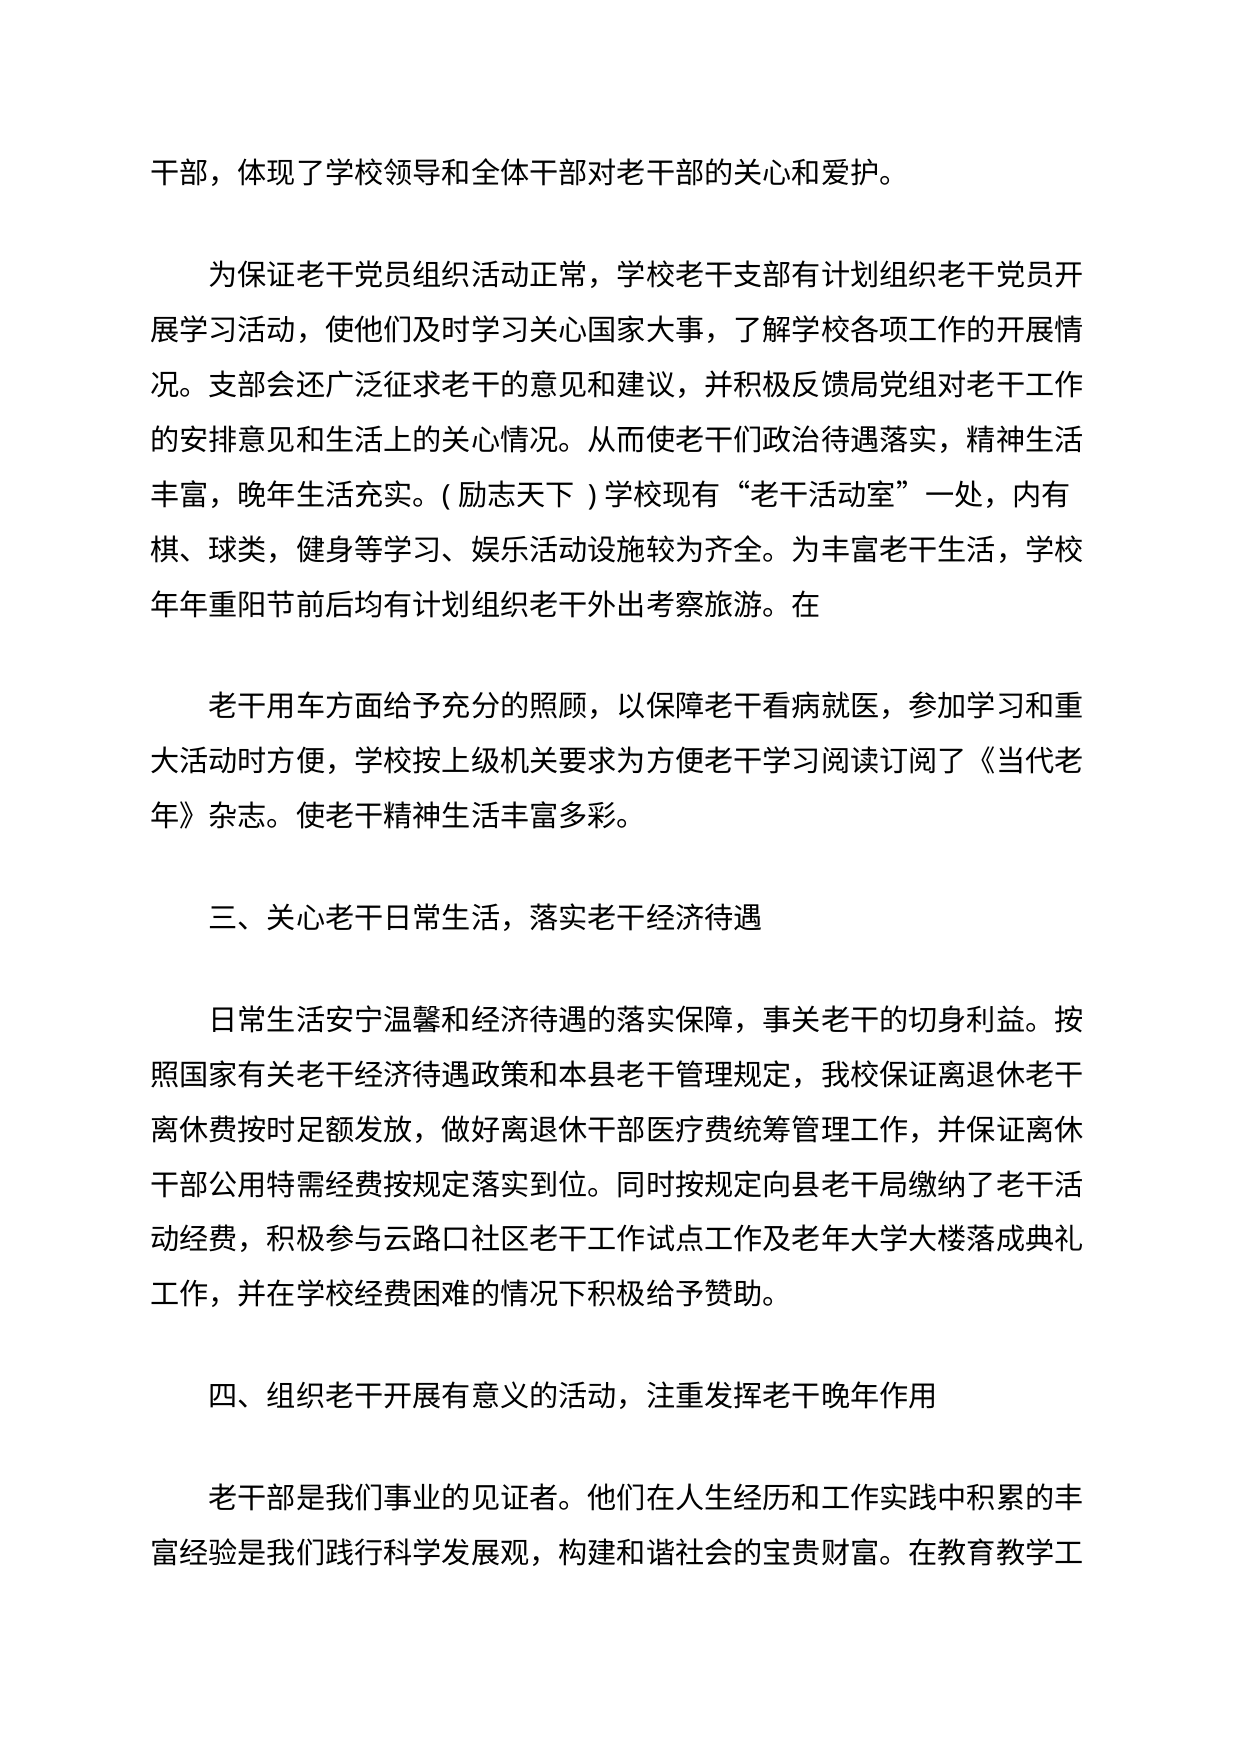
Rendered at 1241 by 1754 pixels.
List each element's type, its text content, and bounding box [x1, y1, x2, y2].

text 为保证老干党员组织活动正常，学校老干支部有计划组织老干党员开展学习活动，使他们及时学习关心国家大事，了解学校各项工作的开展情况。支部会还广泛征求老干的意见和建议，并积极反馈局党组对老干工作的安排意见和生活上的关心情况。从而使老干们政治待遇落实，精神生活丰富，晚年生活充实。( 励志天下 ) 学校现有“老干活动室”一处，内有棋、球类，健身等学习、娱乐活动设施较为齐全。为丰富老干生活，学校年年重阳节前后均有计划组织老干外出考察旅游。在 [150, 252, 1090, 623]
text 日常生活安宁温馨和经济待遇的落实保障，事关老干的切身利益。按照国家有关老干经济待遇政策和本县老干管理规定，我校保证离退休老干离休费按时足额发放，做好离退休干部医疗费统筹管理工作，并保证离休干部公用特需经费按规定落实到位。同时按规定向县老干局缴纳了老干活动经费，积极参与云路口社区老干工作试点工作及老年大学大楼落成典礼工作，并在学校经费困难的情况下积极给予赞助。 [150, 996, 1090, 1313]
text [150, 150, 1090, 192]
text 老干用车方面给予充分的照顾，以保障老干看病就医，参加学习和重大活动时方便，学校按上级机关要求为方便老干学习阅读订阅了《当代老年》杂志。使老干精神生活丰富多彩。 [150, 683, 1090, 835]
text 三、关心老干日常生活，落实老干经济待遇 [150, 894, 1090, 937]
text 四、组织老干开展有意义的活动，注重发挥老干晚年作用 [150, 1373, 1090, 1415]
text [150, 1474, 1090, 1572]
